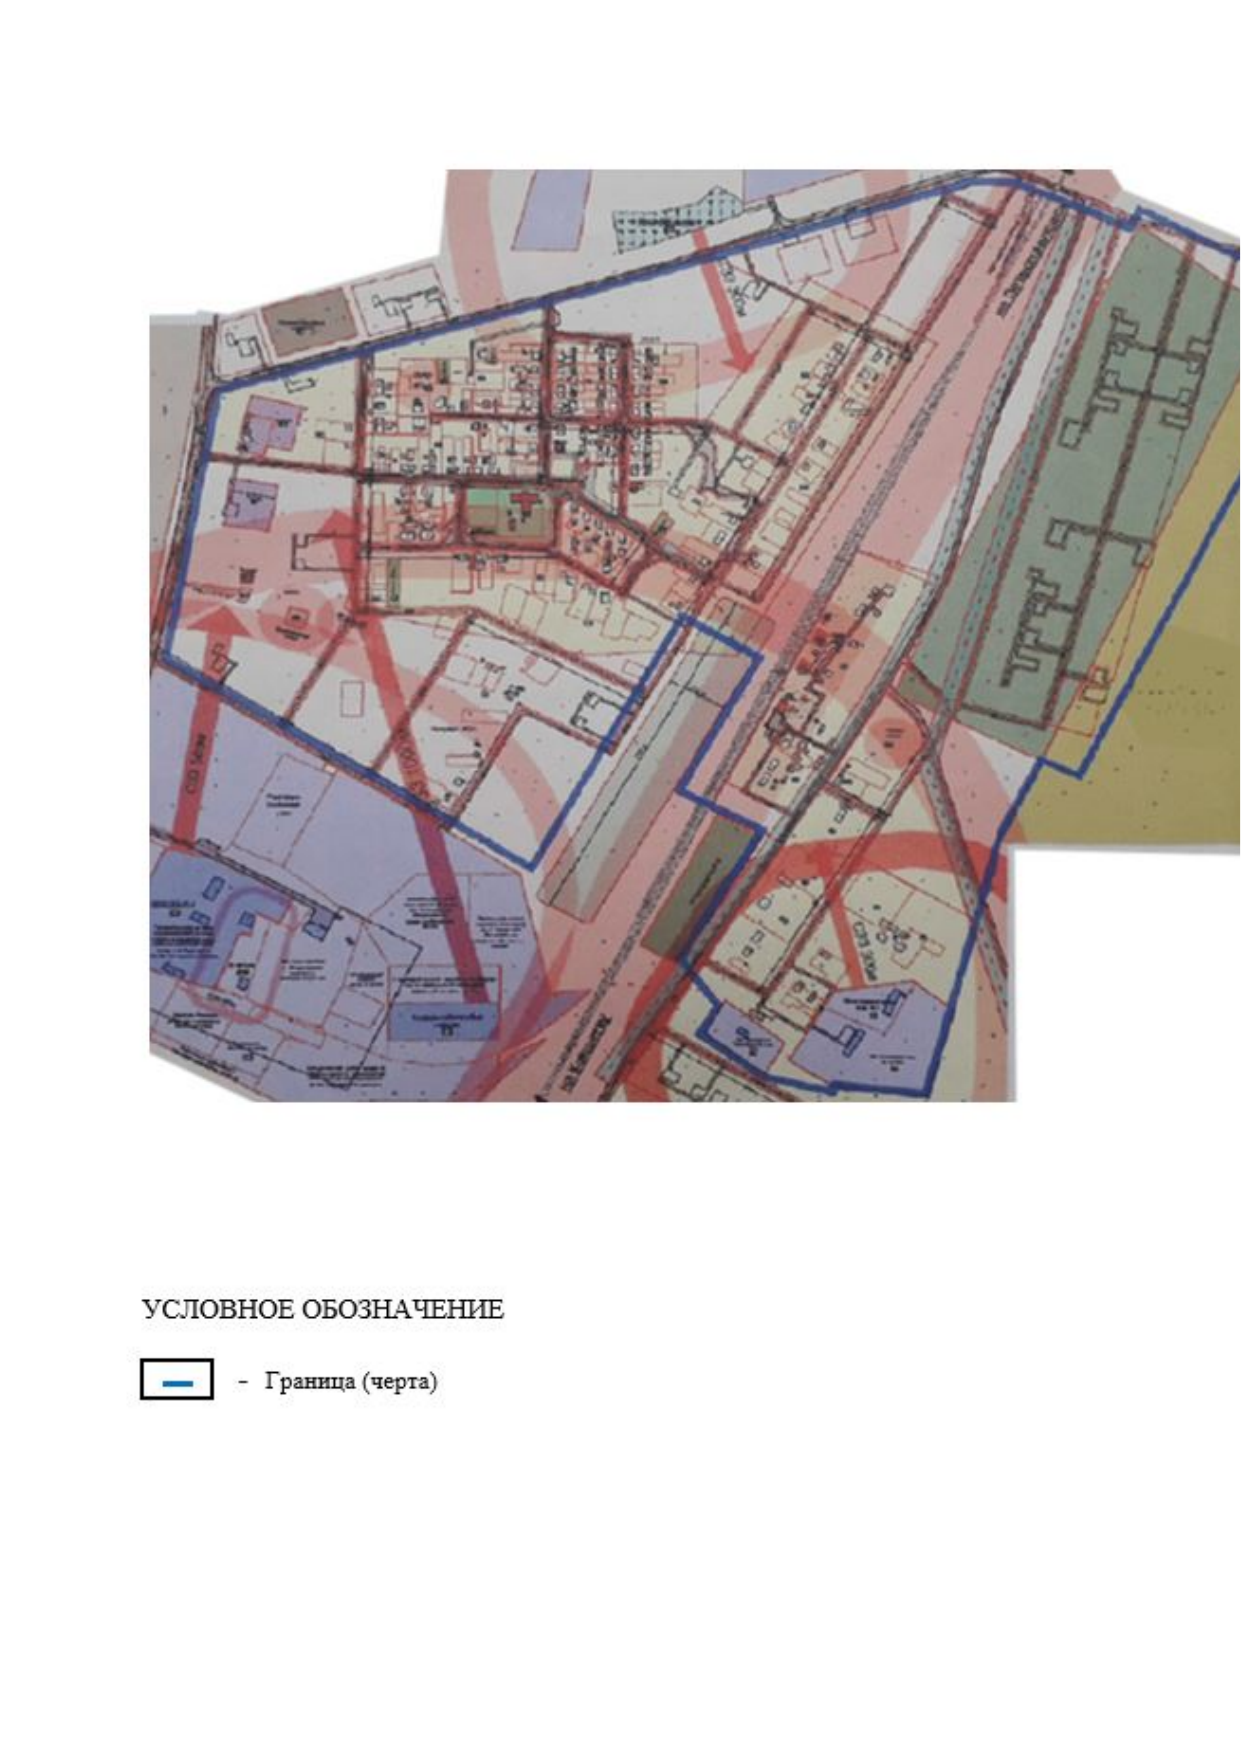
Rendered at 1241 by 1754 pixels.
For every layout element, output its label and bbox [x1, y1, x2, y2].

picture [112, 150, 1241, 1427]
